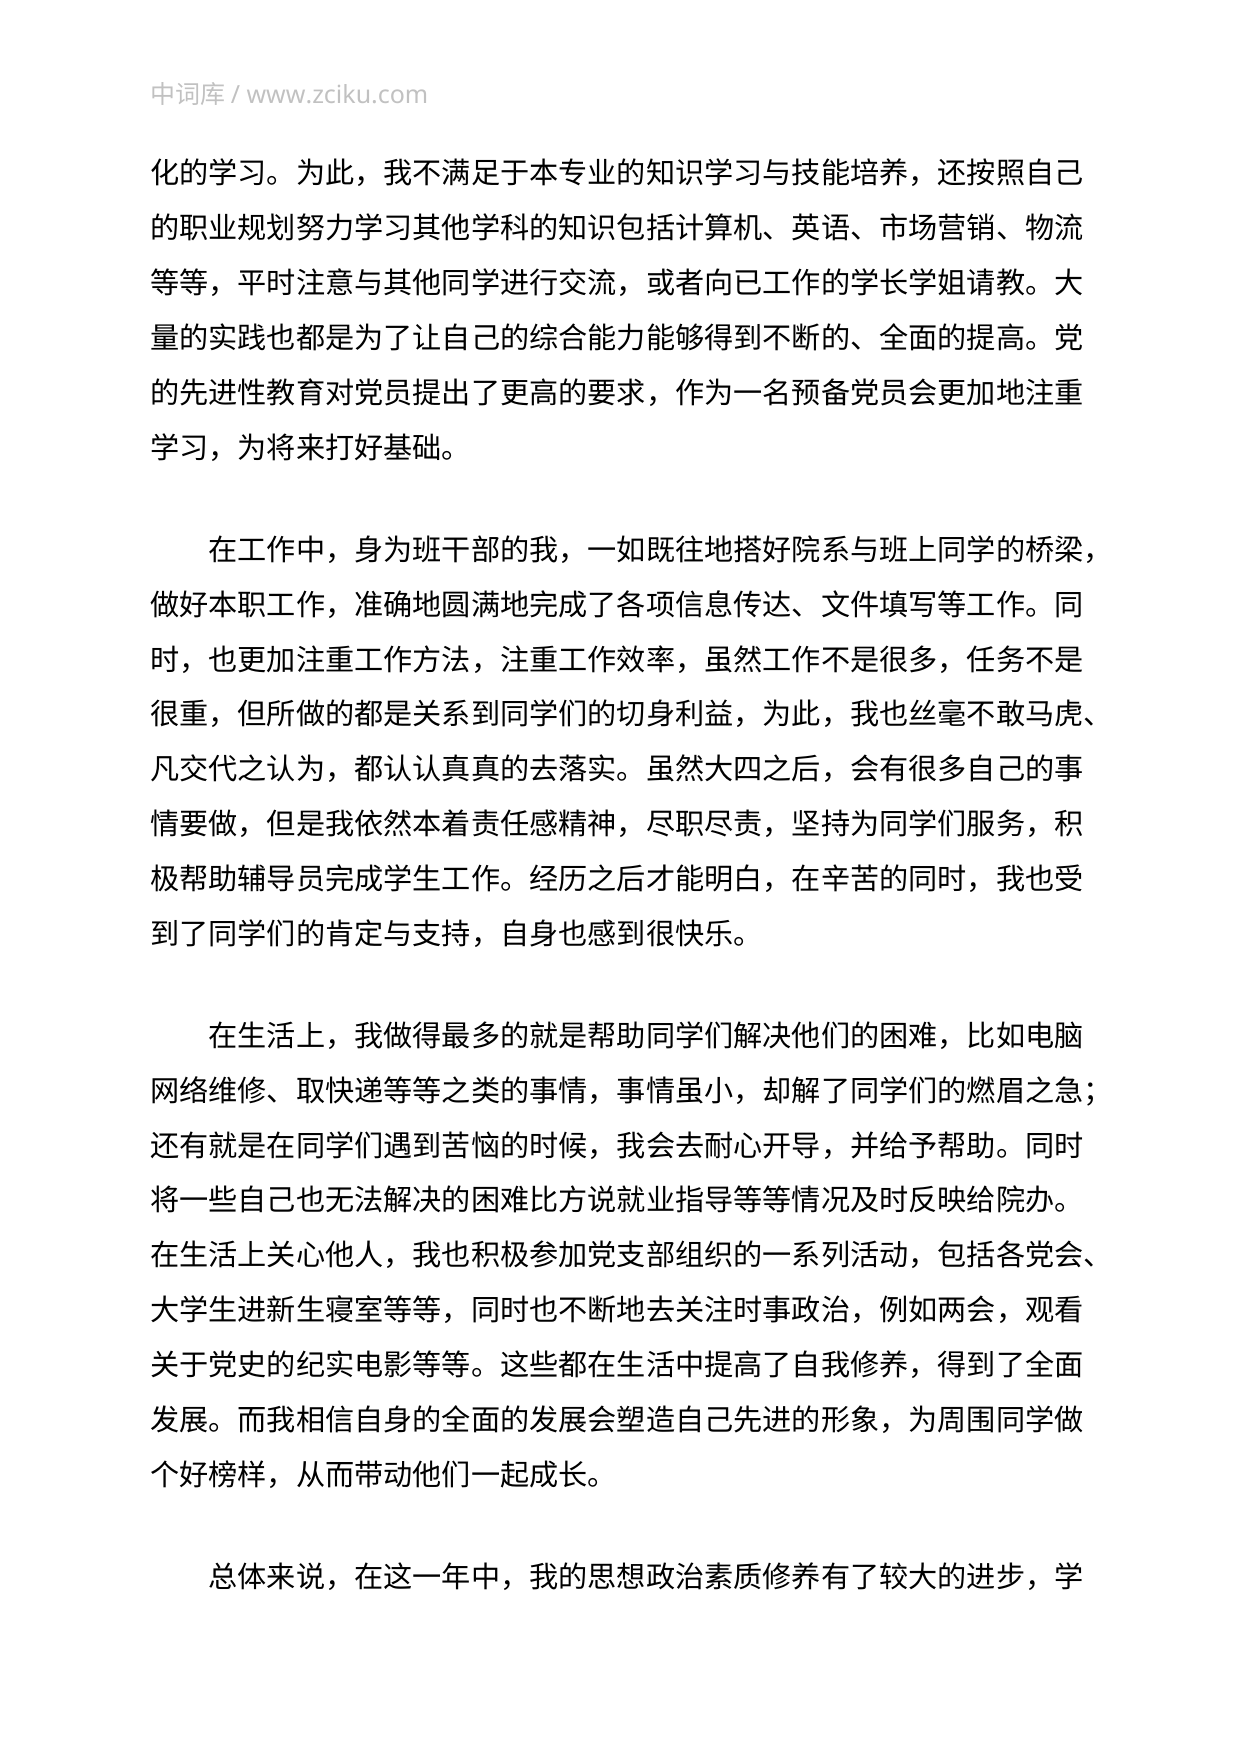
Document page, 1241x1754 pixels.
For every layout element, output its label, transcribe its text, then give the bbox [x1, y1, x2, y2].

text 在工作中，身为班干部的我，一如既往地搭好院系与班上同学的桥梁，做好本职工作，准确地圆满地完成了各项信息传达、文件填写等工作。同时，也更加注重工作方法，注重工作效率，虽然工作不是很多，任务不是很重，但所做的都是关系到同学们的切身利益，为此，我也丝毫不敢马虎、凡交代之认为，都认认真真的去落实。虽然大四之后，会有很多自己的事情要做，但是我依然本着责任感精神，尽职尽责，坚持为同学们服务，积极帮助辅导员完成学生工作。经历之后才能明白，在辛苦的同时，我也受到了同学们的肯定与支持，自身也感到很快乐。 [150, 526, 1090, 953]
text 在生活上，我做得最多的就是帮助同学们解决他们的困难，比如电脑网络维修、取快递等等之类的事情，事情虽小，却解了同学们的燃眉之急；还有就是在同学们遇到苦恼的时候，我会去耐心开导，并给予帮助。同时将一些自己也无法解决的困难比方说就业指导等等情况及时反映给院办。在生活上关心他人，我也积极参加党支部组织的一系列活动，包括各党会、大学生进新生寝室等等，同时也不断地去关注时事政治，例如两会，观看关于党史的纪实电影等等。这些都在生活中提高了自我修养，得到了全面发展。而我相信自身的全面的发展会塑造自己先进的形象，为周围同学做个好榜样，从而带动他们一起成长。 [150, 1012, 1090, 1494]
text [150, 150, 1090, 467]
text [150, 1553, 1090, 1596]
